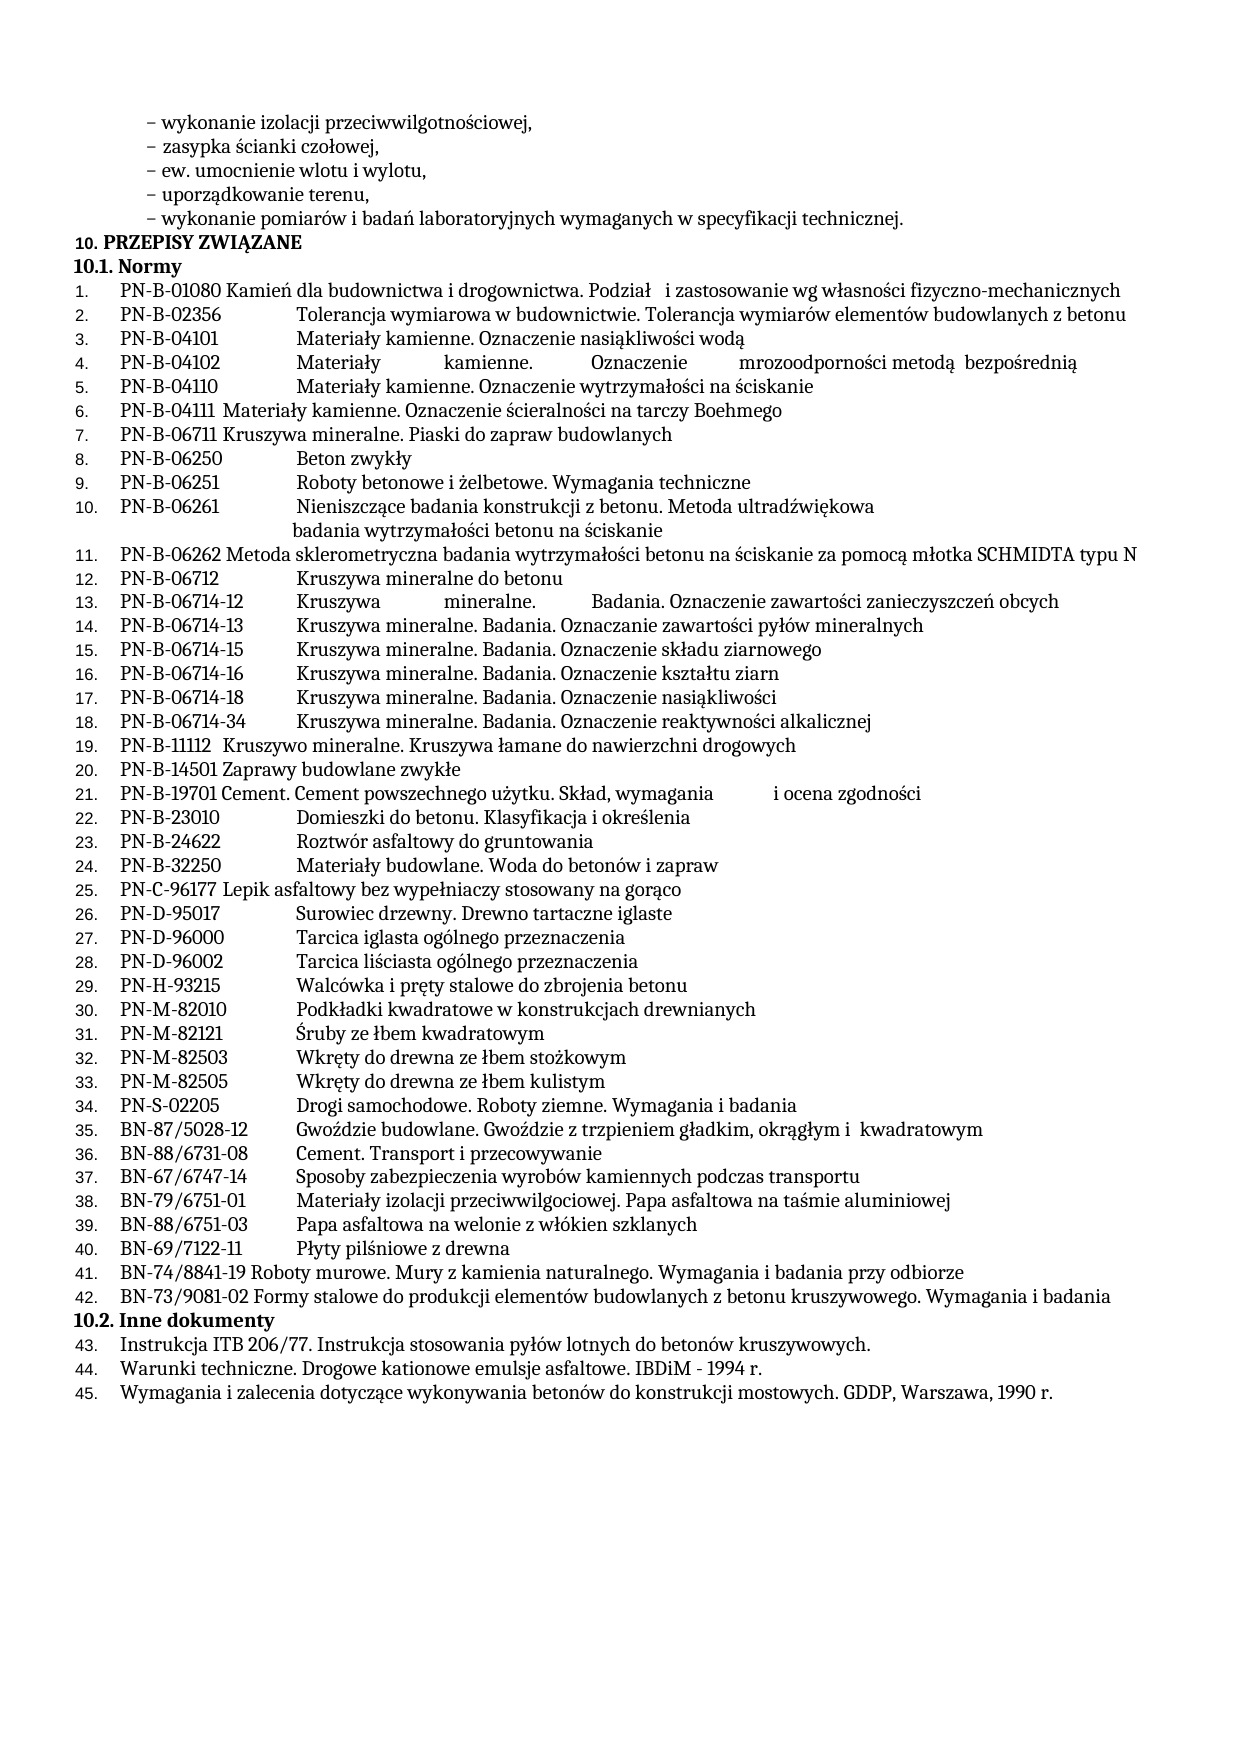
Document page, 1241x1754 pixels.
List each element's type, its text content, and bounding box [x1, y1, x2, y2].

list BN-88/6751-03 Papa asfaltowa na welonie z włókien szklanych [75, 1213, 1164, 1237]
list PN-B-23010 Domieszki do betonu. Klasyfikacja i określenia [75, 806, 1164, 830]
list Wymagania i zalecenia dotyczące wykonywania betonów do konstrukcji mostowych. GDDP, Warszawa, 1990 r. [75, 1381, 1164, 1405]
list PN-H-93215 Walcówka i pręty stalowe do zbrojenia betonu [75, 973, 1164, 997]
list PN-B-06261 Nieniszczące badania konstrukcji z betonu. Metoda ultradźwiękowa [75, 494, 1164, 518]
list PN-B-04101 Materiały kamienne. Oznaczenie nasiąkliwości wodą [75, 327, 1164, 351]
list PN-B-06251 Roboty betonowe i żelbetowe. Wymagania techniczne [75, 470, 1164, 494]
text 10.1. Normy [73, 255, 832, 279]
list PRZEPISY ZWIĄZANE [75, 231, 832, 255]
list PN-B-06714-12 Kruszywa mineralne. Badania. Oznaczenie zawartości zanieczyszczeń obcych [75, 590, 1164, 614]
list PN-B-01080 Kamień dla budownictwa i drogownictwa. Podział i zastosowanie wg własności fizyczno-mechanicznych [75, 279, 1164, 303]
list BN-88/6731-08 Cement. Transport i przecowywanie [75, 1141, 1164, 1165]
list PN-B-02356 Tolerancja wymiarowa w budownictwie. Tolerancja wymiarów elementów budowlanych z betonu [75, 303, 1164, 327]
list Warunki techniczne. Drogowe kationowe emulsje asfaltowe. IBDiM - 1994 r. [75, 1357, 1164, 1381]
list PN-B-04111 Materiały kamienne. Oznaczenie ścieralności na tarczy Boehmego [75, 398, 1164, 422]
list PN-S-02205 Drogi samochodowe. Roboty ziemne. Wymagania i badania [75, 1093, 1164, 1117]
list BN-67/6747-14 Sposoby zabezpieczenia wyrobów kamiennych podczas transportu [75, 1165, 1164, 1189]
list PN-B-06712 Kruszywa mineralne do betonu [75, 566, 1164, 590]
list PN-B-14501 Zaprawy budowlane zwykłe [75, 758, 1164, 782]
list BN-87/5028-12 Gwoździe budowlane. Gwoździe z trzpieniem gładkim, okrągłym i kwadratowym [75, 1117, 1164, 1141]
list BN-73/9081-02 Formy stalowe do produkcji elementów budowlanych z betonu kruszywowego. Wymagania i badania [75, 1285, 1164, 1309]
list PN-C-96177 Lepik asfaltowy bez wypełniaczy stosowany na gorąco [75, 878, 1164, 902]
list PN-D-95017 Surowiec drzewny. Drewno tartaczne iglaste [75, 902, 1164, 926]
list BN-69/7122-11 Płyty pilśniowe z drewna [75, 1237, 1164, 1261]
text − zasypka ścianki czołowej, [75, 135, 1165, 159]
list PN-B-06711 Kruszywa mineralne. Piaski do zapraw budowlanych [75, 422, 1164, 446]
list PN-B-06262 Metoda sklerometryczna badania wytrzymałości betonu na ściskanie za pomocą młotka SCHMIDTA typu N [75, 542, 1164, 566]
text − wykonanie izolacji przeciwwilgotnościowej, [75, 111, 1165, 135]
list Instrukcja ITB 206/77. Instrukcja stosowania pyłów lotnych do betonów kruszywowych. [75, 1333, 1164, 1357]
text 10.2. Inne dokumenty [73, 1309, 832, 1333]
list PN-B-06714-15 Kruszywa mineralne. Badania. Oznaczenie składu ziarnowego [75, 638, 1164, 662]
text badania wytrzymałości betonu na ściskanie [75, 518, 880, 542]
list PN-B-11112 Kruszywo mineralne. Kruszywa łamane do nawierzchni drogowych [75, 734, 1164, 758]
list PN-B-04110 Materiały kamienne. Oznaczenie wytrzymałości na ściskanie [75, 374, 1164, 398]
list PN-B-06714-34 Kruszywa mineralne. Badania. Oznaczenie reaktywności alkalicznej [75, 710, 1164, 734]
list PN-D-96002 Tarcica liściasta ogólnego przeznaczenia [75, 949, 1164, 973]
list PN-B-04102 Materiały kamienne. Oznaczenie mrozoodporności metodą bezpośrednią [75, 351, 1164, 374]
list PN-M-82010 Podkładki kwadratowe w konstrukcjach drewnianych [75, 997, 1164, 1021]
list PN-D-96000 Tarcica iglasta ogólnego przeznaczenia [75, 926, 1164, 949]
text − uporządkowanie terenu, [75, 183, 1165, 207]
list PN-B-06714-13 Kruszywa mineralne. Badania. Oznaczanie zawartości pyłów mineralnych [75, 614, 1164, 638]
text − wykonanie pomiarów i badań laboratoryjnych wymaganych w specyfikacji technicznej. [75, 207, 1165, 231]
list BN-79/6751-01 Materiały izolacji przeciwwilgociowej. Papa asfaltowa na taśmie aluminiowej [75, 1189, 1164, 1213]
list PN-B-19701 Cement. Cement powszechnego użytku. Skład, wymagania i ocena zgodności [75, 782, 1164, 806]
list PN-B-32250 Materiały budowlane. Woda do betonów i zapraw [75, 854, 1164, 878]
list PN-B-06714-18 Kruszywa mineralne. Badania. Oznaczenie nasiąkliwości [75, 686, 1164, 710]
list PN-B-06250 Beton zwykły [75, 446, 1164, 470]
list PN-B-24622 Roztwór asfaltowy do gruntowania [75, 830, 1164, 854]
list BN-74/8841-19 Roboty murowe. Mury z kamienia naturalnego. Wymagania i badania przy odbiorze [75, 1261, 1164, 1285]
text − ew. umocnienie wlotu i wylotu, [75, 159, 1165, 183]
list PN-M-82121 Śruby ze łbem kwadratowym [75, 1021, 1164, 1045]
list PN-M-82503 Wkręty do drewna ze łbem stożkowym [75, 1045, 1164, 1069]
list PN-B-06714-16 Kruszywa mineralne. Badania. Oznaczenie kształtu ziarn [75, 662, 1164, 686]
list PN-M-82505 Wkręty do drewna ze łbem kulistym [75, 1069, 1164, 1093]
